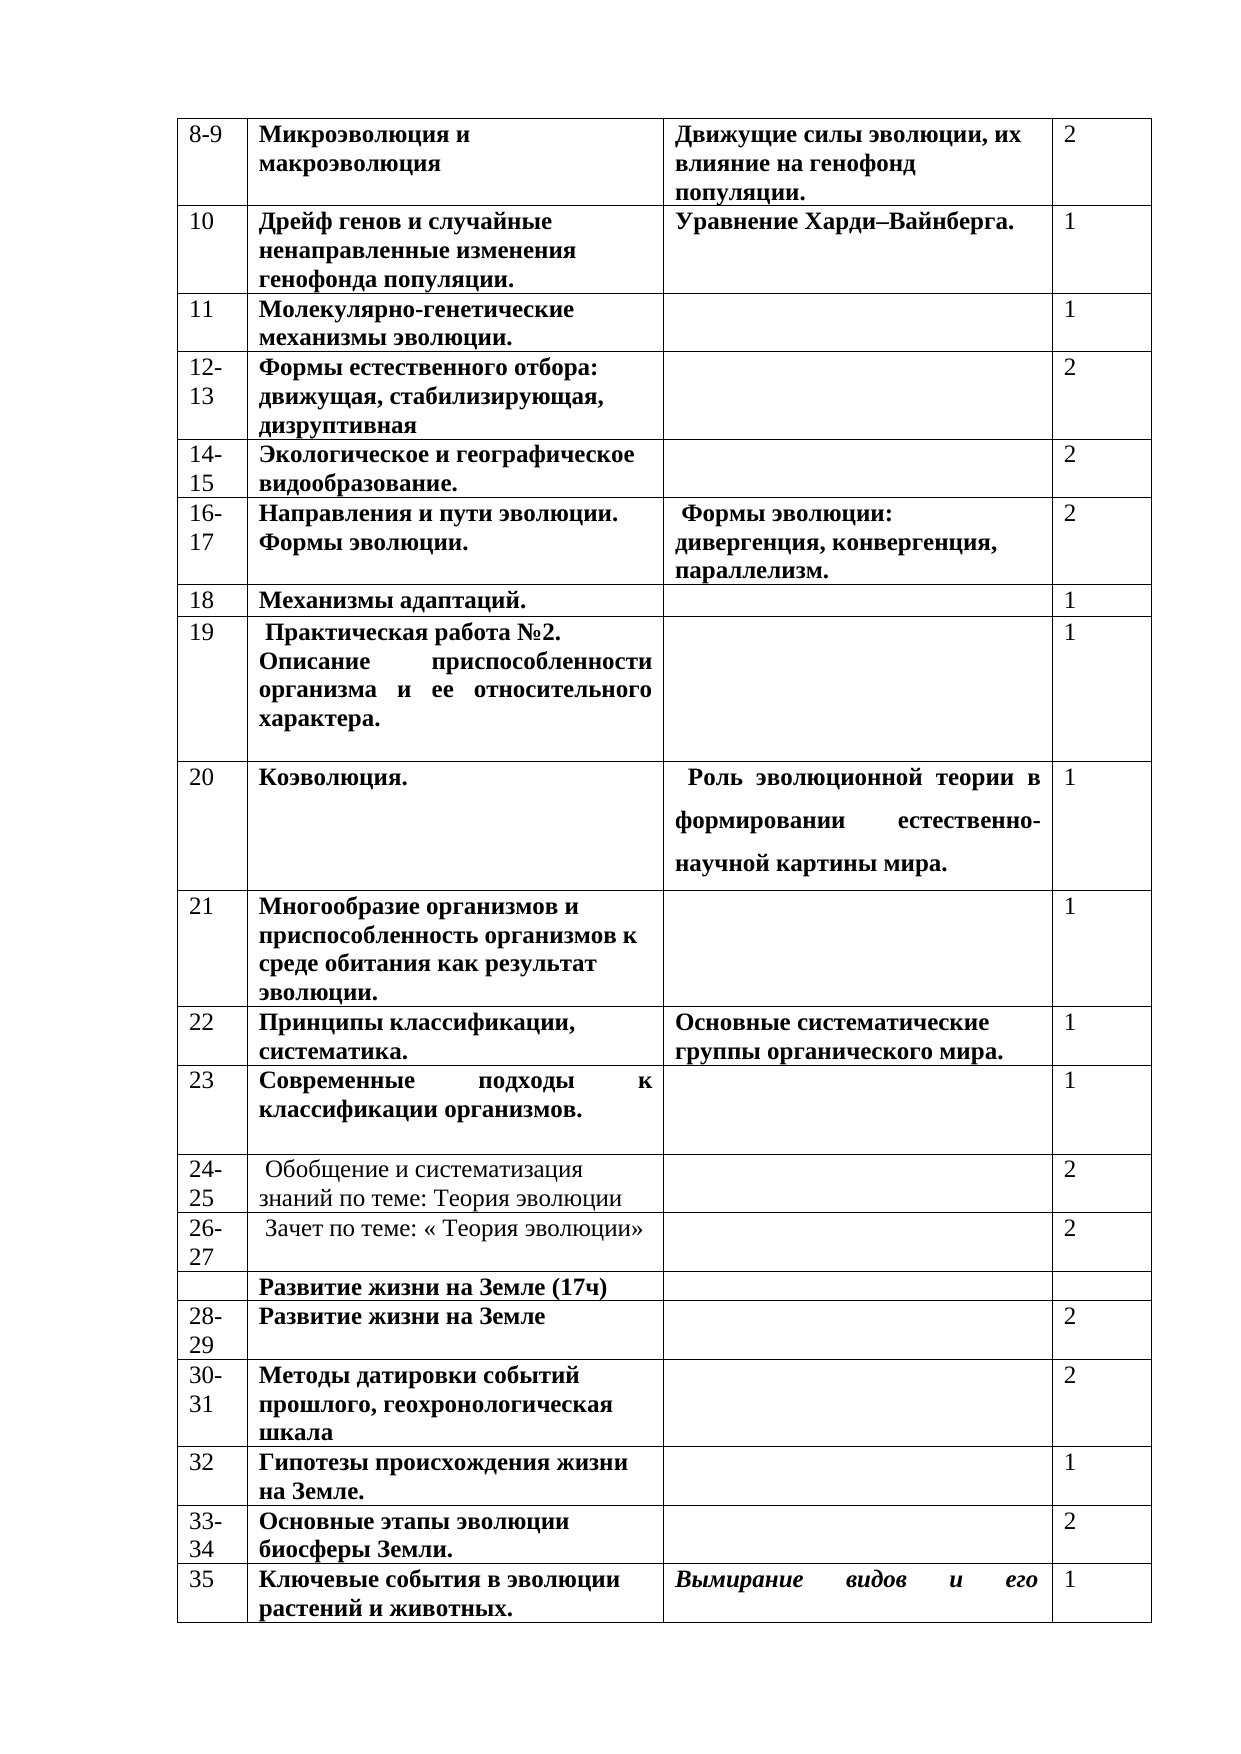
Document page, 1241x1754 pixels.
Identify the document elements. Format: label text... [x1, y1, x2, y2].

table_cell 12-13 [178, 352, 247, 438]
table_cell Развитие жизни на Земле [248, 1301, 663, 1359]
table_cell Формы естественного отбора: движущая, стабилизирующая, дизруптивная [248, 352, 663, 438]
table_cell [664, 352, 1052, 438]
table_cell [664, 440, 1052, 497]
table_cell 30-31 [178, 1360, 247, 1446]
table_cell 2 [1053, 1360, 1151, 1446]
table_cell 1 [1053, 891, 1151, 1006]
table_cell 26-27 [178, 1213, 247, 1271]
table_cell 32 [178, 1447, 247, 1505]
table_cell 16-17 [178, 498, 247, 584]
table_cell 24-25 [178, 1155, 247, 1212]
table_cell 1 [1053, 617, 1151, 761]
table_cell 8-9 [178, 119, 247, 205]
table_cell Роль эволюционной теории в формировании естественно-научной картины мира. [664, 762, 1052, 890]
table_cell 2 [1053, 440, 1151, 497]
table_cell 1 [1053, 585, 1151, 616]
table_cell Многообразие организмов и приспособленность организмов к среде обитания как результат эволюции. [248, 891, 663, 1006]
table_cell 18 [178, 585, 247, 616]
table_cell Современные подходы к классификации организмов. [248, 1066, 663, 1153]
table_cell 1 [1053, 1007, 1151, 1064]
table_cell 19 [178, 617, 247, 761]
table_cell 1 [1053, 1447, 1151, 1505]
table_cell 1 [1053, 206, 1151, 293]
table_cell 14-15 [178, 440, 247, 497]
table_cell 33-34 [178, 1506, 247, 1563]
table_cell Формы эволюции: дивергенция, конвергенция, параллелизм. [664, 498, 1052, 584]
table_cell 35 [178, 1564, 247, 1622]
table_cell 2 [1053, 1301, 1151, 1359]
table_cell [178, 1272, 247, 1300]
table_cell 2 [1053, 119, 1151, 205]
table_cell Направления и пути эволюции. Формы эволюции. [248, 498, 663, 584]
table_cell 11 [178, 294, 247, 351]
table_cell Обобщение и систематизация знаний по теме: Теория эволюции [248, 1155, 663, 1212]
table_cell 10 [178, 206, 247, 293]
table_cell Экологическое и географическое видообразование. [248, 440, 663, 497]
table_cell Гипотезы происхождения жизни на Земле. [248, 1447, 663, 1505]
table_cell 23 [178, 1066, 247, 1153]
table_cell 2 [1053, 1155, 1151, 1212]
table_cell Основные систематические группы органического мира. [664, 1007, 1052, 1064]
table_cell Зачет по теме: « Теория эволюции» [248, 1213, 663, 1271]
table_cell [664, 1301, 1052, 1359]
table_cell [664, 1564, 1052, 1622]
table_cell 2 [1053, 352, 1151, 438]
table_cell [664, 294, 1052, 351]
table_cell [664, 1506, 1052, 1563]
table_cell [664, 1213, 1052, 1271]
table_cell 1 [1053, 294, 1151, 351]
table_cell Микроэволюция и макроэволюция [248, 119, 663, 205]
table_cell [664, 1447, 1052, 1505]
table_cell Принципы классификации, систематика. [248, 1007, 663, 1064]
table_cell Развитие жизни на Земле (17ч) [248, 1272, 663, 1300]
table_cell 22 [178, 1007, 247, 1064]
table_cell 2 [1053, 1506, 1151, 1563]
table_cell [664, 891, 1052, 1006]
table_cell [664, 617, 1052, 761]
table_cell Движущие силы эволюции, их влияние на генофонд популяции. [664, 119, 1052, 205]
table_cell 20 [178, 762, 247, 890]
table_cell [664, 1360, 1052, 1446]
table_cell [664, 1155, 1052, 1212]
table_cell Методы датировки событий прошлого, геохронологическая шкала [248, 1360, 663, 1446]
table_cell Практическая работа №2. Описание приспособленности организма и ее относительного характера. [248, 617, 663, 761]
table_cell [1053, 1272, 1151, 1300]
table_cell Уравнение Харди–Вайнберга. [664, 206, 1052, 293]
table_cell Коэволюция. [248, 762, 663, 890]
table_cell 2 [1053, 498, 1151, 584]
table_cell [664, 1066, 1052, 1153]
table_cell Дрейф генов и случайные ненаправленные изменения генофонда популяции. [248, 206, 663, 293]
table_cell [664, 1272, 1052, 1300]
table_cell 1 [1053, 1564, 1151, 1622]
table_cell [664, 585, 1052, 616]
table_cell Основные этапы эволюции биосферы Земли. [248, 1506, 663, 1563]
table_cell Механизмы адаптаций. [248, 585, 663, 616]
table_cell 21 [178, 891, 247, 1006]
table_cell 2 [1053, 1213, 1151, 1271]
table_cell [248, 1564, 663, 1622]
table_cell 1 [1053, 762, 1151, 890]
table_cell 1 [1053, 1066, 1151, 1153]
table_cell Молекулярно-генетические механизмы эволюции. [248, 294, 663, 351]
table_cell 28-29 [178, 1301, 247, 1359]
